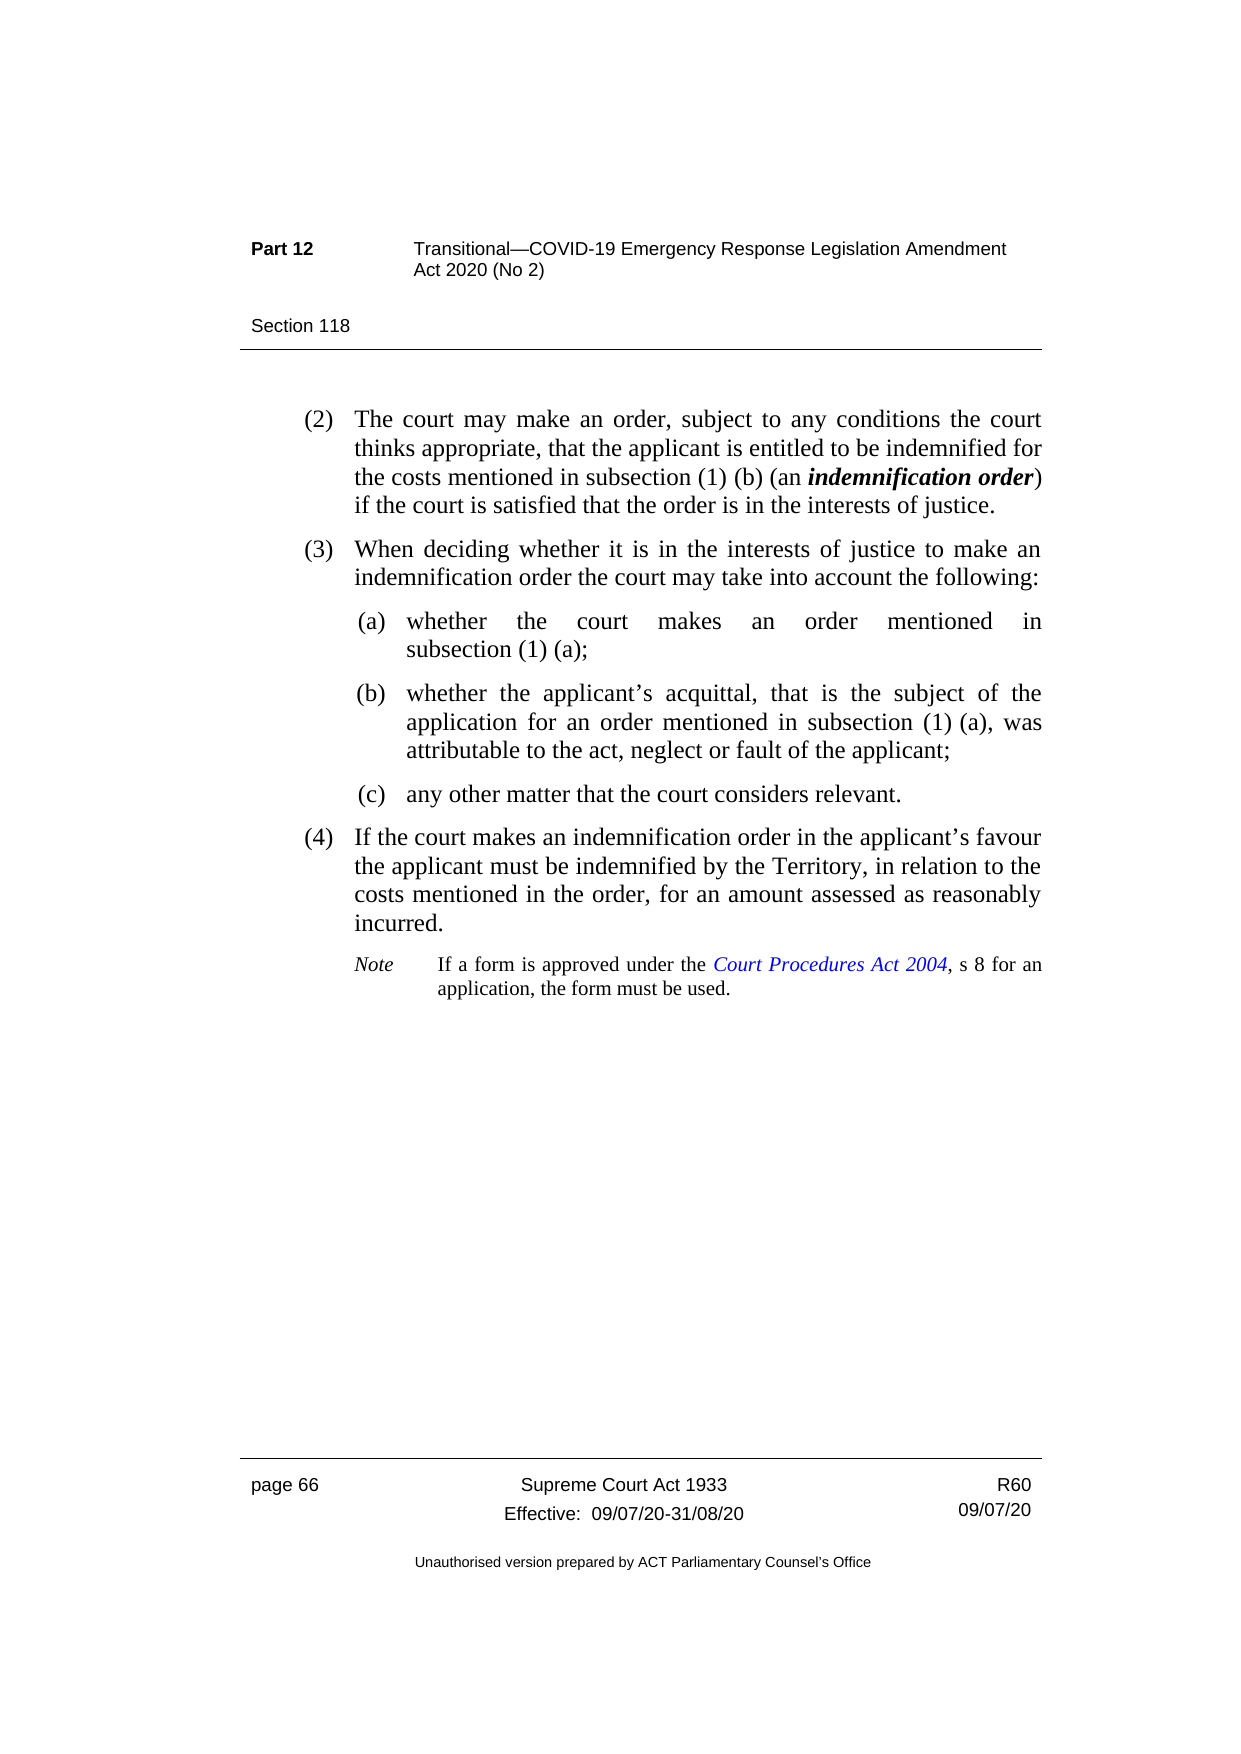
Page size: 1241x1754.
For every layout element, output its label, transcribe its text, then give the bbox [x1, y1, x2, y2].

text (3) When deciding whether it is in the interests of justice to make an indemnification order the court may take into account the following: [239, 534, 1042, 591]
text (a) whether the court makes an order mentioned in subsection (1) (a); [239, 606, 1042, 663]
text (2) The court may make an order, subject to any conditions the court thinks appropriate, that the applicant is entitled to be indemnified for the costs mentioned in subsection (1) (b) (an indemnification order) if the court is satisfied that the order is in the interests of justice. [239, 404, 1042, 519]
text Note If a form is approved under the Court Procedures Act 2004, s 8 for an application, the form must be used. [354, 952, 1042, 1000]
text (c) any other matter that the court considers relevant. [239, 779, 1042, 807]
text (b) whether the applicant’s acquittal, that is the subject of the application for an order mentioned in subsection (1) (a), was attributable to the act, neglect or fault of the applicant; [239, 678, 1042, 764]
text (4) If the court makes an indemnification order in the applicant’s favour the applicant must be indemnified by the Territory, in relation to the costs mentioned in the order, for an amount assessed as reasonably incurred. [239, 822, 1042, 937]
